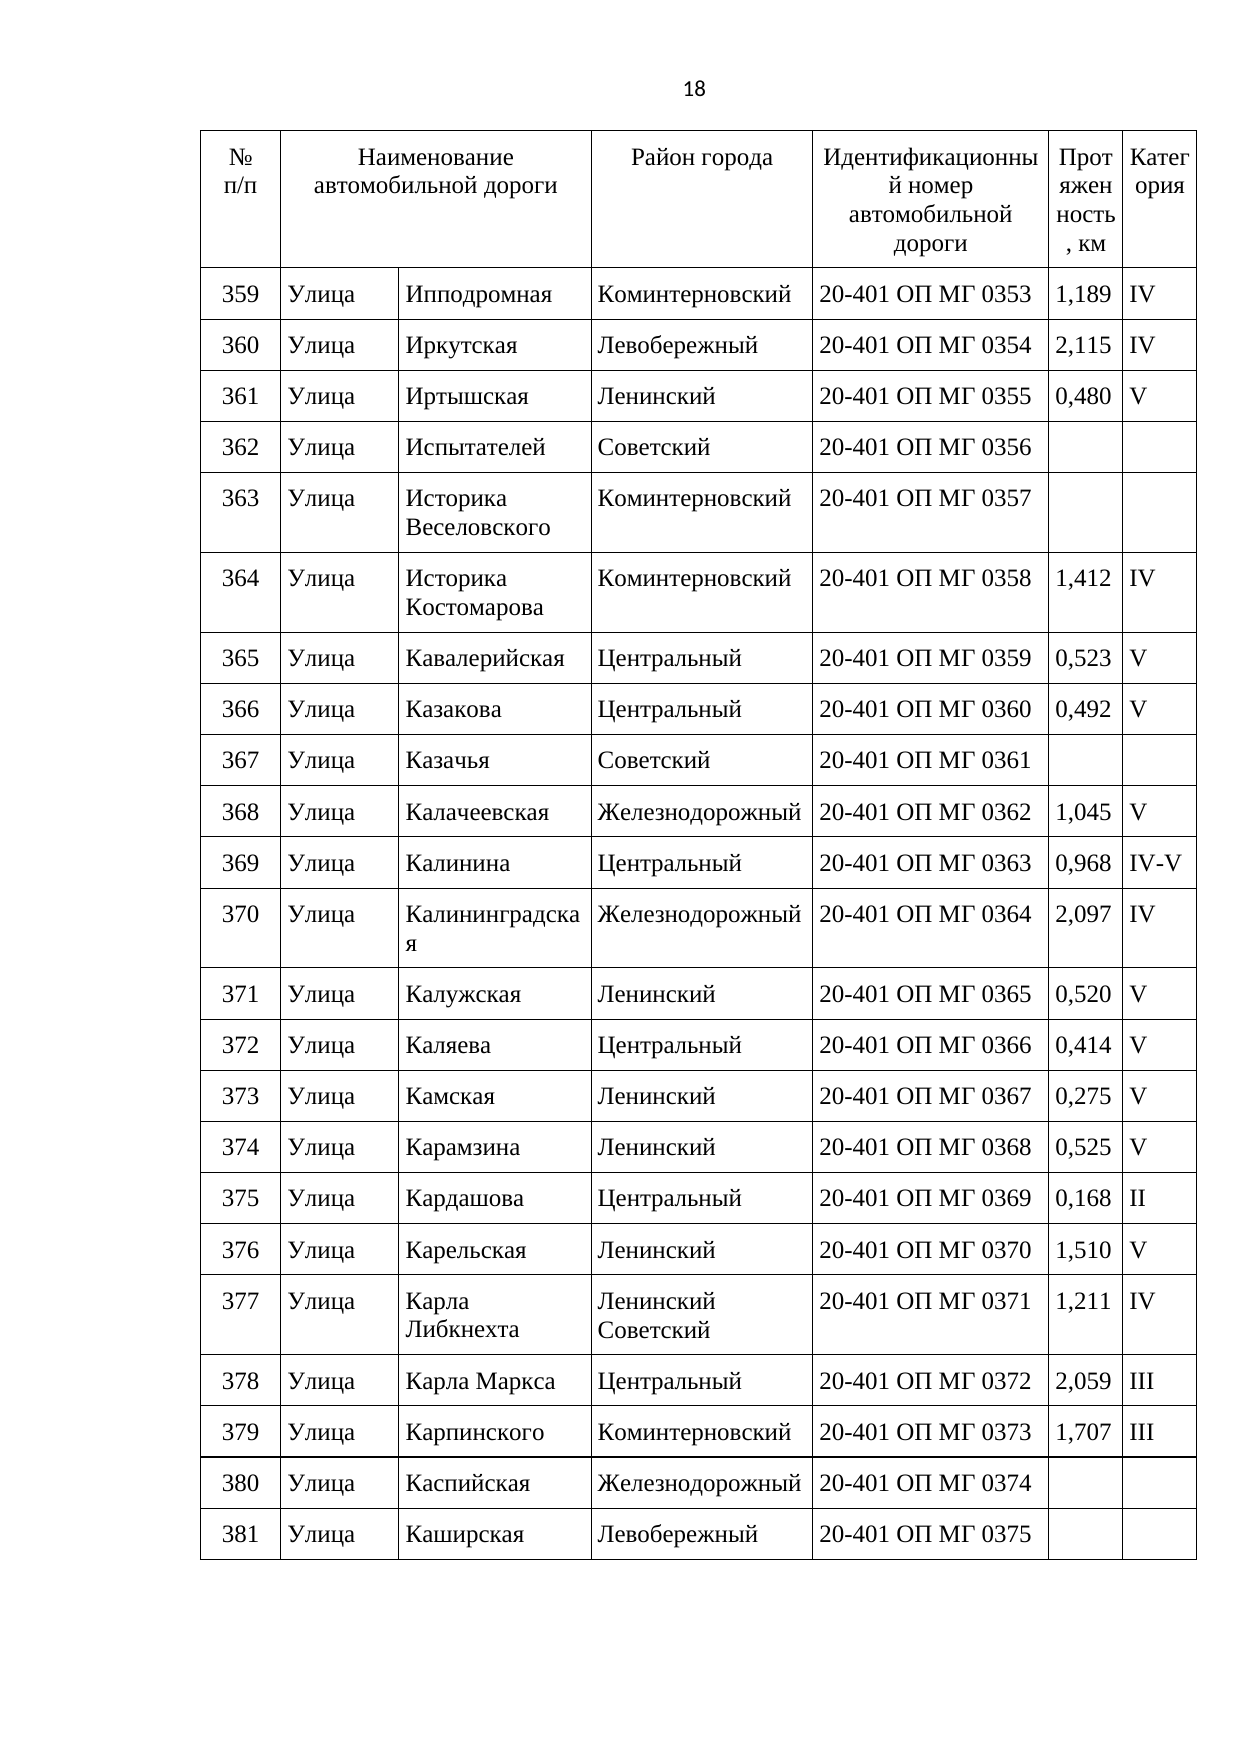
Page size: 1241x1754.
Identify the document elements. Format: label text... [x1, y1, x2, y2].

table_header Идентификационный номер автомобильной дороги [813, 131, 1048, 267]
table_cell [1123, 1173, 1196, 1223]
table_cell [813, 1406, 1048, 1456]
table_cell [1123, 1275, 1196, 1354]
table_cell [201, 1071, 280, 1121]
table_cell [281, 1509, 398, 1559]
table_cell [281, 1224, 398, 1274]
table_header Наименование автомобильной дороги [281, 131, 591, 267]
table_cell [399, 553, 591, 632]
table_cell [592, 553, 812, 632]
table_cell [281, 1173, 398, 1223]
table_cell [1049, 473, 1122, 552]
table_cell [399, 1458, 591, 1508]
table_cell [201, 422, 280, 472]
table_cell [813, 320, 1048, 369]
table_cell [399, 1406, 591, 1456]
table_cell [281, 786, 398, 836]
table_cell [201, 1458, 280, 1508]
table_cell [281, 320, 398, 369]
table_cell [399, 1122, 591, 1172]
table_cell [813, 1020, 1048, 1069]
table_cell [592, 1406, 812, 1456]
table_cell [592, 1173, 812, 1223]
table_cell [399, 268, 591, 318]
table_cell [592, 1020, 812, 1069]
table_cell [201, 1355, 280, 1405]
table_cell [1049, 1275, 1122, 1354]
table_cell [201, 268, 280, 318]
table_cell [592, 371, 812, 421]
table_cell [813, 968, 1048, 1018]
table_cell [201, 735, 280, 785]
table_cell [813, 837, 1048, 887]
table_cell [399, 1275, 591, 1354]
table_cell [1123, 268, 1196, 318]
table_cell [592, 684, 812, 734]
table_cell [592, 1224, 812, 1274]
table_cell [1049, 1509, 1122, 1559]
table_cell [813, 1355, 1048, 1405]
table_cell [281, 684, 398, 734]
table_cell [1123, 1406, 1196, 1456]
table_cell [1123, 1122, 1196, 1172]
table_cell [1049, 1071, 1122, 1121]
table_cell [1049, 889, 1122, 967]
table_header № п/п [201, 131, 280, 267]
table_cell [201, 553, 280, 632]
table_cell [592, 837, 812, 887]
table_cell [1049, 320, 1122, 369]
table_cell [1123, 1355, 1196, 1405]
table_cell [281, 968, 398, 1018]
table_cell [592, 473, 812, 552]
table_header Категория [1123, 131, 1196, 267]
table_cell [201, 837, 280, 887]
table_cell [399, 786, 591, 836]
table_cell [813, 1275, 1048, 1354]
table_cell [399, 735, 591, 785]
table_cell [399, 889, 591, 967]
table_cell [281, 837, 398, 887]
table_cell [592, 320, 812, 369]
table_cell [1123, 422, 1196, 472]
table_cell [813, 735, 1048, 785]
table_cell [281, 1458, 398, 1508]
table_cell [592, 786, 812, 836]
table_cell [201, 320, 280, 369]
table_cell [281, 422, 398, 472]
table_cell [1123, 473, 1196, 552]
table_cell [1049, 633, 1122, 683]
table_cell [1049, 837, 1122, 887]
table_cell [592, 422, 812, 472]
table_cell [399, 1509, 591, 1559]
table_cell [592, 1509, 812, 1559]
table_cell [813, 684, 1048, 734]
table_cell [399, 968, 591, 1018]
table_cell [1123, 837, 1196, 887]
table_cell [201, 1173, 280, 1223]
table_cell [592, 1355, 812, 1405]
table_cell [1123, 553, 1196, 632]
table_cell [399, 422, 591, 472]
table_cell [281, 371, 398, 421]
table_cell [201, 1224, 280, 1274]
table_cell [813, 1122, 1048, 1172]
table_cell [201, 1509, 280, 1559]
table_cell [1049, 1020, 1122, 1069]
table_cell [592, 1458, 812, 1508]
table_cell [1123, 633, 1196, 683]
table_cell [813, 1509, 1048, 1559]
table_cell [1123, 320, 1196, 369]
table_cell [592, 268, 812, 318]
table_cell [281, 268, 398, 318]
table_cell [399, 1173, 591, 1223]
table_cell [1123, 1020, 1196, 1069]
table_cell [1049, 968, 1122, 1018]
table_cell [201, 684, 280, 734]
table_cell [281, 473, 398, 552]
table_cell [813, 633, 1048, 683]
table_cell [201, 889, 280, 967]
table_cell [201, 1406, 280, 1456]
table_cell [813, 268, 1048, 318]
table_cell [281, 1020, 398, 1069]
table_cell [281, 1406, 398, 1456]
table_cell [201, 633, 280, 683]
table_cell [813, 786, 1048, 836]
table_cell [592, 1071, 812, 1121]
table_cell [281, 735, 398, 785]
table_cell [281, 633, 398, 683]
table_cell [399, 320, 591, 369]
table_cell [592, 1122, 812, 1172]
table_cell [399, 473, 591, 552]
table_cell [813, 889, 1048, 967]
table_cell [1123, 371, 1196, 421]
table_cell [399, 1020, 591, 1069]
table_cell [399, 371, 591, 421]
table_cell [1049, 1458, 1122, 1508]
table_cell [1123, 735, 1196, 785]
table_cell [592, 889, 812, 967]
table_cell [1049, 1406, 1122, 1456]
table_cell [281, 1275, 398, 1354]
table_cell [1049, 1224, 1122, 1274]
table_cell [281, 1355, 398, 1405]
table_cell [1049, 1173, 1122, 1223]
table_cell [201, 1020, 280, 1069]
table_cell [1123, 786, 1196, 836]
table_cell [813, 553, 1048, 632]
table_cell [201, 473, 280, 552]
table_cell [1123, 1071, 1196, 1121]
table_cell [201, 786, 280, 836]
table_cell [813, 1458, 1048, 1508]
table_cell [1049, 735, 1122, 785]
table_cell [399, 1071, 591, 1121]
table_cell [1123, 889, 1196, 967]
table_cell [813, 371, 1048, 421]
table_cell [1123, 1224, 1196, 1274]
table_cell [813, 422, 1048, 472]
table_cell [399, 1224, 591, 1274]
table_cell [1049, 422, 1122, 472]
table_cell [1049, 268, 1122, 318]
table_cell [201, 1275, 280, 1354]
table_header Район города [592, 131, 812, 267]
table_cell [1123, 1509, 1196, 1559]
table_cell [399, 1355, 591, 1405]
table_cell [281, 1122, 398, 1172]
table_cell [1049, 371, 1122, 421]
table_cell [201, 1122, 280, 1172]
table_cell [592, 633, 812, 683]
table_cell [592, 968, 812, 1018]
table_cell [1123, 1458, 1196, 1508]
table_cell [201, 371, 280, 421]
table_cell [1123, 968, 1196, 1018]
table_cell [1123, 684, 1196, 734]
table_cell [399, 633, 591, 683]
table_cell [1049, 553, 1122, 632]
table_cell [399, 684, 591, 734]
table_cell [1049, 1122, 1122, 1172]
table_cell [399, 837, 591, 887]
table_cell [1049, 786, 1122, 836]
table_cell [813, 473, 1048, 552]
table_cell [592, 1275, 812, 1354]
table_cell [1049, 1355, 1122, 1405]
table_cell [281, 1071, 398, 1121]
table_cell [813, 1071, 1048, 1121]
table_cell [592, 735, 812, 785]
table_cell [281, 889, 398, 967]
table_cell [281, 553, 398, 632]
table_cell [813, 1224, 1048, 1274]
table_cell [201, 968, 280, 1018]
table_header Протяженность, км [1049, 131, 1122, 267]
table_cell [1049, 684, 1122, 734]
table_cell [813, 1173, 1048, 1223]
